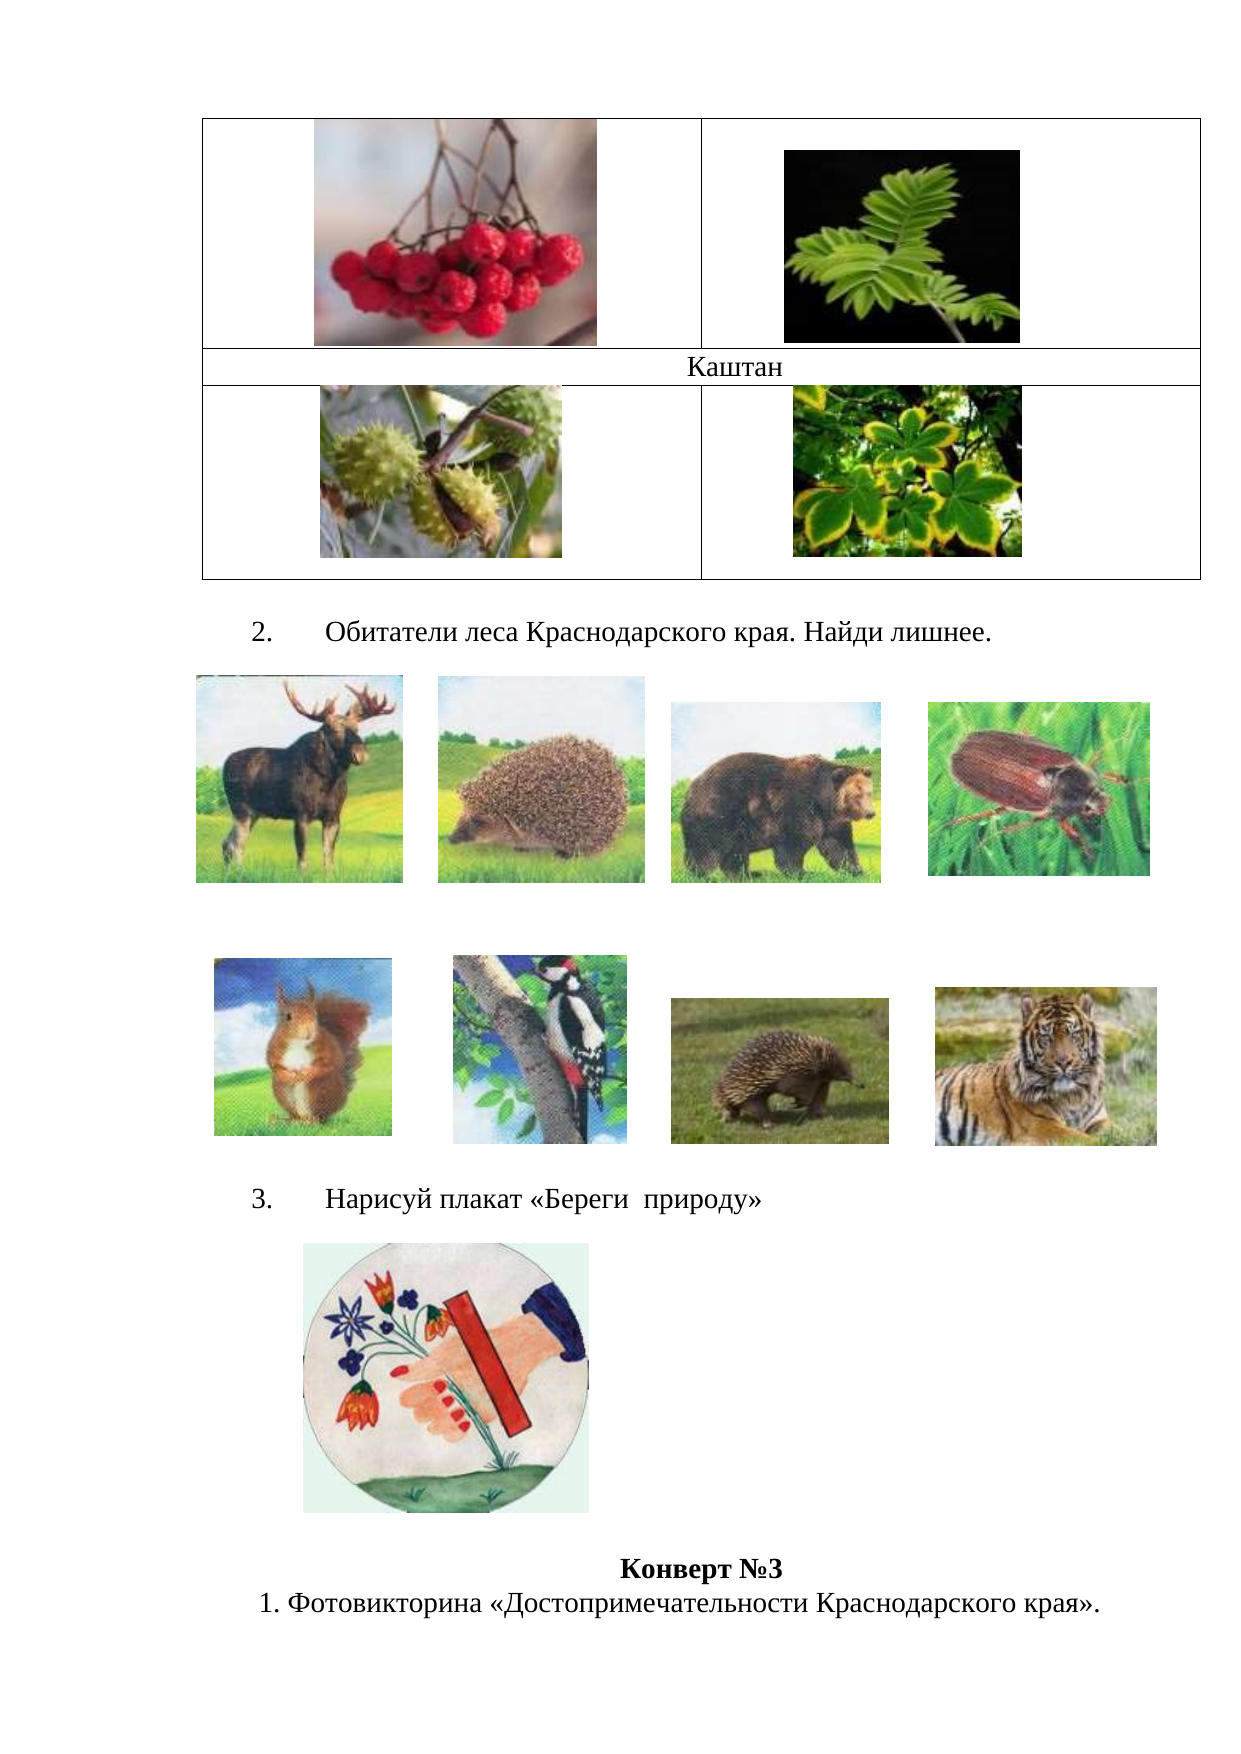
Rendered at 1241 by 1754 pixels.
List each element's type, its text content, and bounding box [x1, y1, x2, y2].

picture [671, 998, 889, 1144]
picture [793, 385, 1022, 557]
picture [453, 955, 627, 1144]
picture [928, 702, 1150, 876]
picture [671, 702, 881, 883]
table_cell Каштан [203, 349, 1200, 385]
picture [214, 958, 392, 1136]
table_cell [203, 386, 701, 578]
picture [303, 1243, 589, 1513]
picture [314, 119, 597, 346]
text 1. Фотовикторина «Достопримечательности Краснодарского края». [177, 1585, 1152, 1618]
table_cell [702, 386, 1200, 578]
picture [320, 385, 562, 558]
list Нарисуй плакат «Береги природу» [177, 1182, 1152, 1215]
list Обитатели леса Краснодарского края. Найди лишнее. [177, 614, 1152, 647]
picture [196, 675, 403, 883]
table_cell [203, 119, 701, 348]
text Конверт №3 [177, 1551, 1152, 1585]
table_cell [702, 119, 1200, 348]
picture [935, 987, 1157, 1146]
picture [438, 676, 645, 883]
picture [784, 150, 1020, 343]
